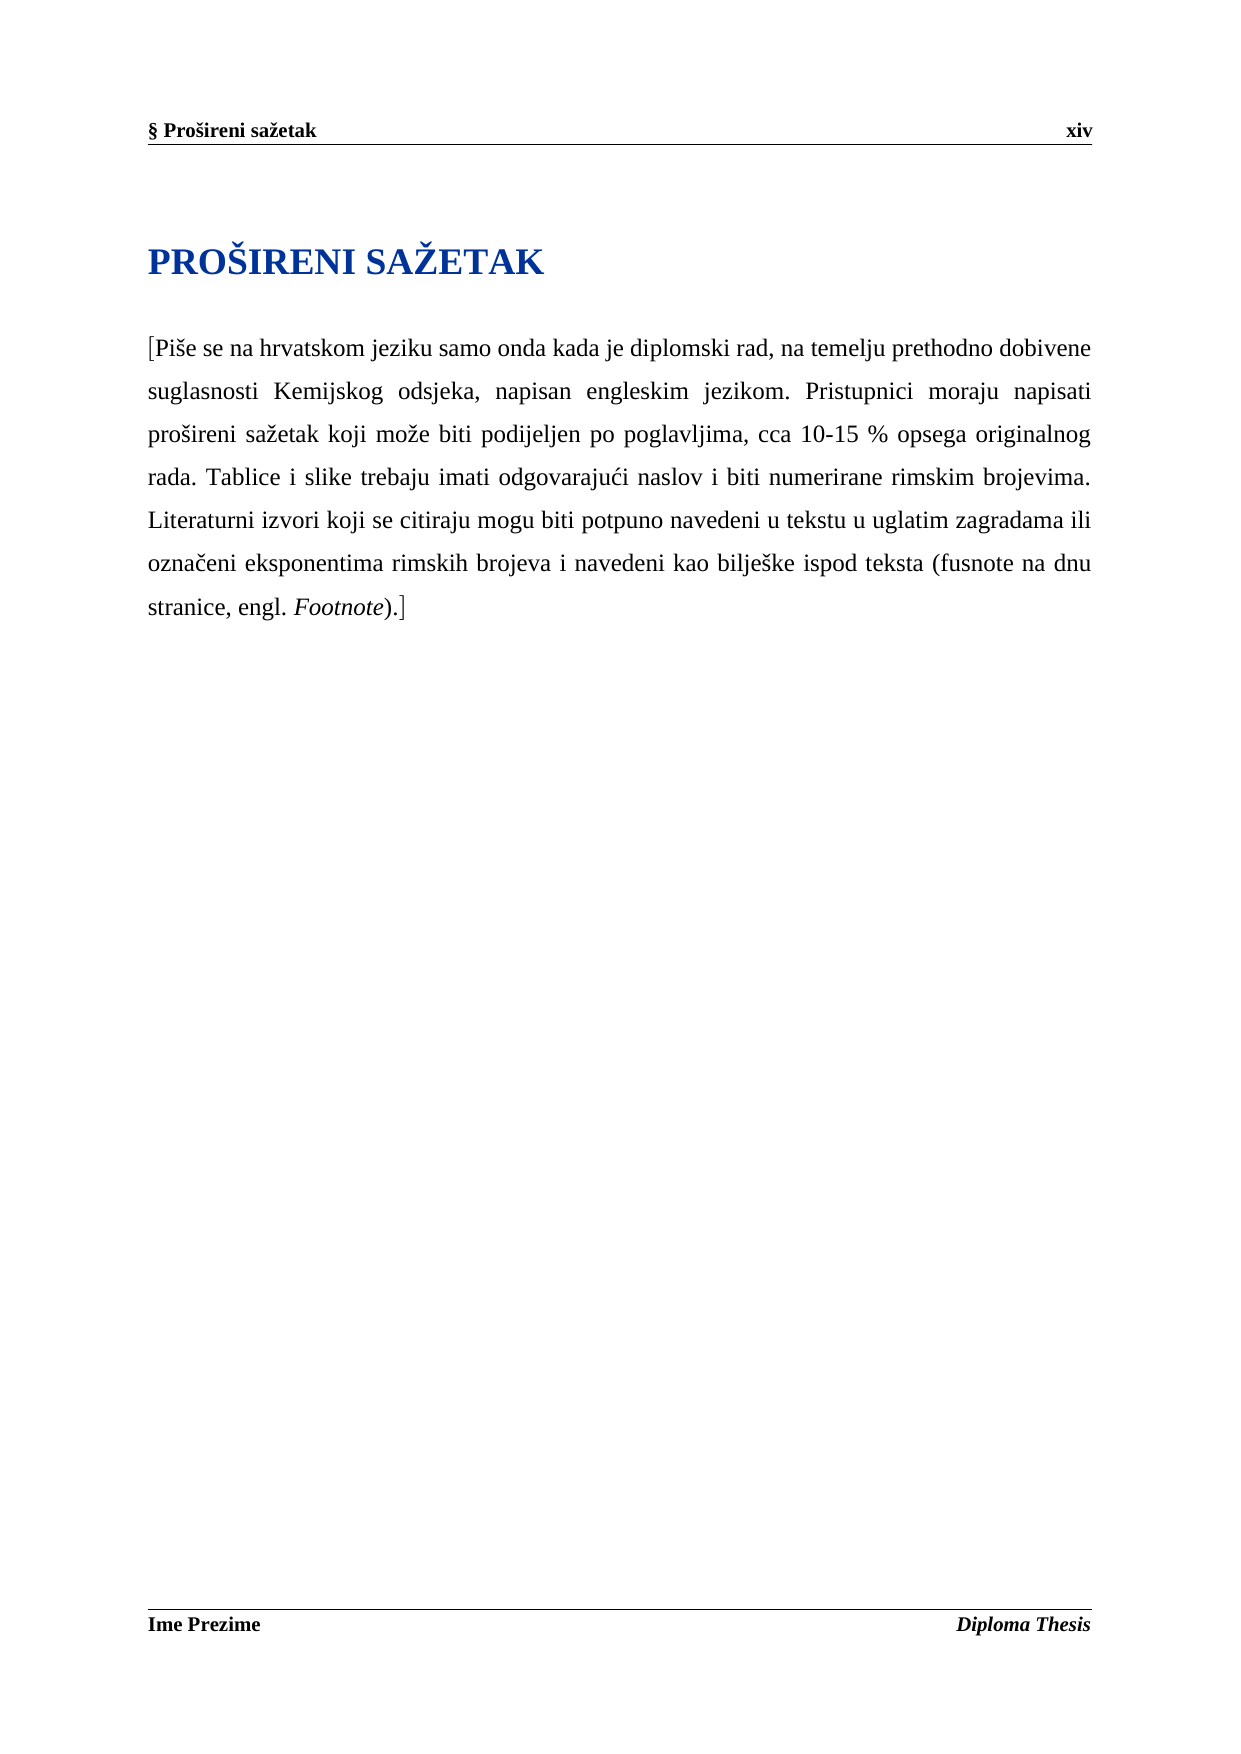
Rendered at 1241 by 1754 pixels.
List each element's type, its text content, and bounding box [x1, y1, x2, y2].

text Piše se na hrvatskom jeziku samo onda kada je diplomski rad, na temelju prethodno dobivene suglasnosti Kemijskog odsjeka, napisan engleskim jezikom. Pristupnici moraju napisati prošireni sažetak koji može biti podijeljen po poglavljima, cca 10-15 % opsega originalnog rada. Tablice i slike trebaju imati odgovarajući naslov i biti numerirane rimskim brojevima. Literaturni izvori koji se citiraju mogu biti potpuno navedeni u tekstu u uglatim zagradama ili označeni eksponentima rimskih brojeva i navedeni kao bilješke ispod teksta (fusnote na dnu stranice, engl. Footnote). [148, 333, 1092, 620]
list PROŠIRENI sažetak [148, 240, 1092, 283]
